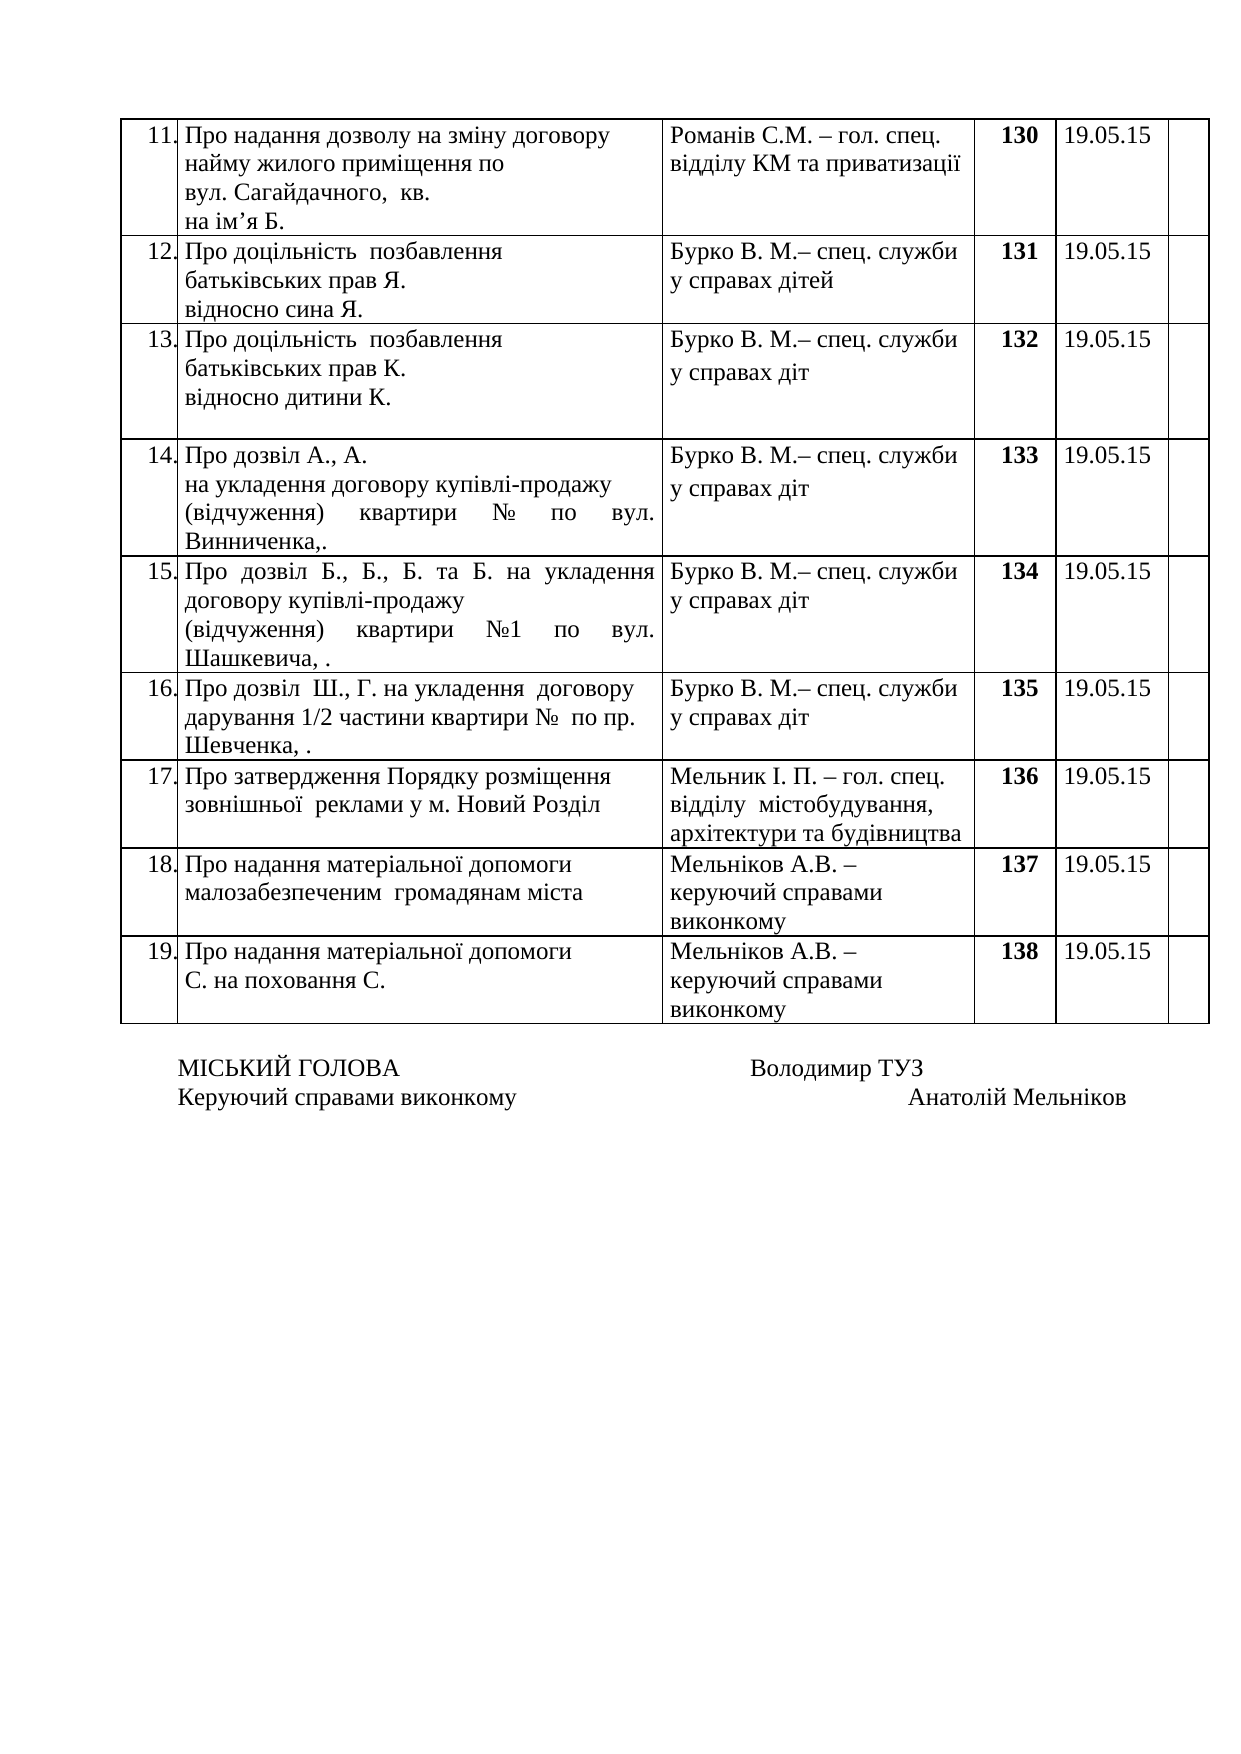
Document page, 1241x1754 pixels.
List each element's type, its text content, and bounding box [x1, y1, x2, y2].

table_cell [1169, 120, 1208, 235]
text Керуючий справами виконкому Анатолій Мельніков [177, 1082, 1152, 1111]
table_cell 19.05.15 [1057, 120, 1168, 235]
table_cell [975, 557, 1055, 671]
table_cell Про надання дозволу на зміну договору найму жилого приміщення по вул. Сагайдачного, кв. на ім’я Б. [178, 120, 662, 235]
table_cell Бурко В. М.– спец. служби у справах діт [663, 440, 974, 555]
table_cell [975, 761, 1055, 847]
table_cell Бурко В. М.– спец. служби у справах діт [663, 557, 974, 671]
table_cell [1169, 440, 1208, 555]
table_cell 19.05.15 [1057, 236, 1168, 322]
table_cell Мельник І. П. – гол. спец. відділу містобудування, архітектури та будівництва [663, 761, 974, 847]
table_cell 19.05.15 [1057, 761, 1168, 847]
table_cell [1169, 849, 1208, 935]
table_cell [1169, 673, 1208, 759]
table_cell [975, 324, 1055, 438]
table_cell Бурко В. М.– спец. служби у справах діт [663, 324, 974, 438]
table_cell [975, 849, 1055, 935]
table_cell Про надання матеріальної допомоги малозабезпеченим громадянам міста [178, 849, 662, 935]
table_cell Про дозвіл Б., Б., Б. та Б. на укладення договору купівлі-продажу (відчуження) квартири №1 по вул. Шашкевича, . [178, 557, 662, 671]
table_cell [122, 440, 177, 555]
table_cell [122, 236, 177, 322]
table_cell [975, 937, 1055, 1023]
table_cell Бурко В. М.– спец. служби у справах діт [663, 673, 974, 759]
table_cell [1169, 937, 1208, 1023]
table_cell [1169, 761, 1208, 847]
text МІСЬКИЙ ГОЛОВА Володимир ТУЗ [177, 1053, 1152, 1082]
table_cell [1169, 324, 1208, 438]
table_cell [975, 120, 1055, 235]
table_cell 19.05.15 [1057, 324, 1168, 438]
table_cell [122, 324, 177, 438]
table_cell [975, 440, 1055, 555]
table_cell Мельніков А.В. – керуючий справами виконкому [663, 937, 974, 1023]
table_cell Про затвердження Порядку розміщення зовнішньої реклами у м. Новий Розділ [178, 761, 662, 847]
table_cell 19.05.15 [1057, 937, 1168, 1023]
table_cell 19.05.15 [1057, 849, 1168, 935]
table_cell 19.05.15 [1057, 557, 1168, 671]
table_cell 19.05.15 [1057, 673, 1168, 759]
table_cell Мельніков А.В. – керуючий справами виконкому [663, 849, 974, 935]
table_cell 19.05.15 [1057, 440, 1168, 555]
table_cell Про дозвіл А., А. на укладення договору купівлі-продажу (відчуження) квартири № по вул. Винниченка,. [178, 440, 662, 555]
table_cell [122, 761, 177, 847]
table_cell [1169, 236, 1208, 322]
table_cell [663, 120, 974, 235]
table_cell [122, 937, 177, 1023]
table_cell [975, 236, 1055, 322]
table_cell Про доцільність позбавлення батьківських прав К. відносно дитини К. [178, 324, 662, 438]
table_cell [122, 849, 177, 935]
table_cell [122, 120, 177, 235]
table_cell [122, 557, 177, 671]
table_cell [975, 673, 1055, 759]
table_cell Про надання матеріальної допомоги С. на поховання С. [178, 937, 662, 1023]
table_cell [122, 673, 177, 759]
table_cell Про доцільність позбавлення батьківських прав Я. відносно сина Я. [178, 236, 662, 322]
table_cell [1169, 557, 1208, 671]
table_cell Про дозвіл Ш., Г. на укладення договору дарування 1/2 частини квартири № по пр. Шевченка, . [178, 673, 662, 759]
table_cell Бурко В. М.– спец. служби у справах дітей [663, 236, 974, 322]
